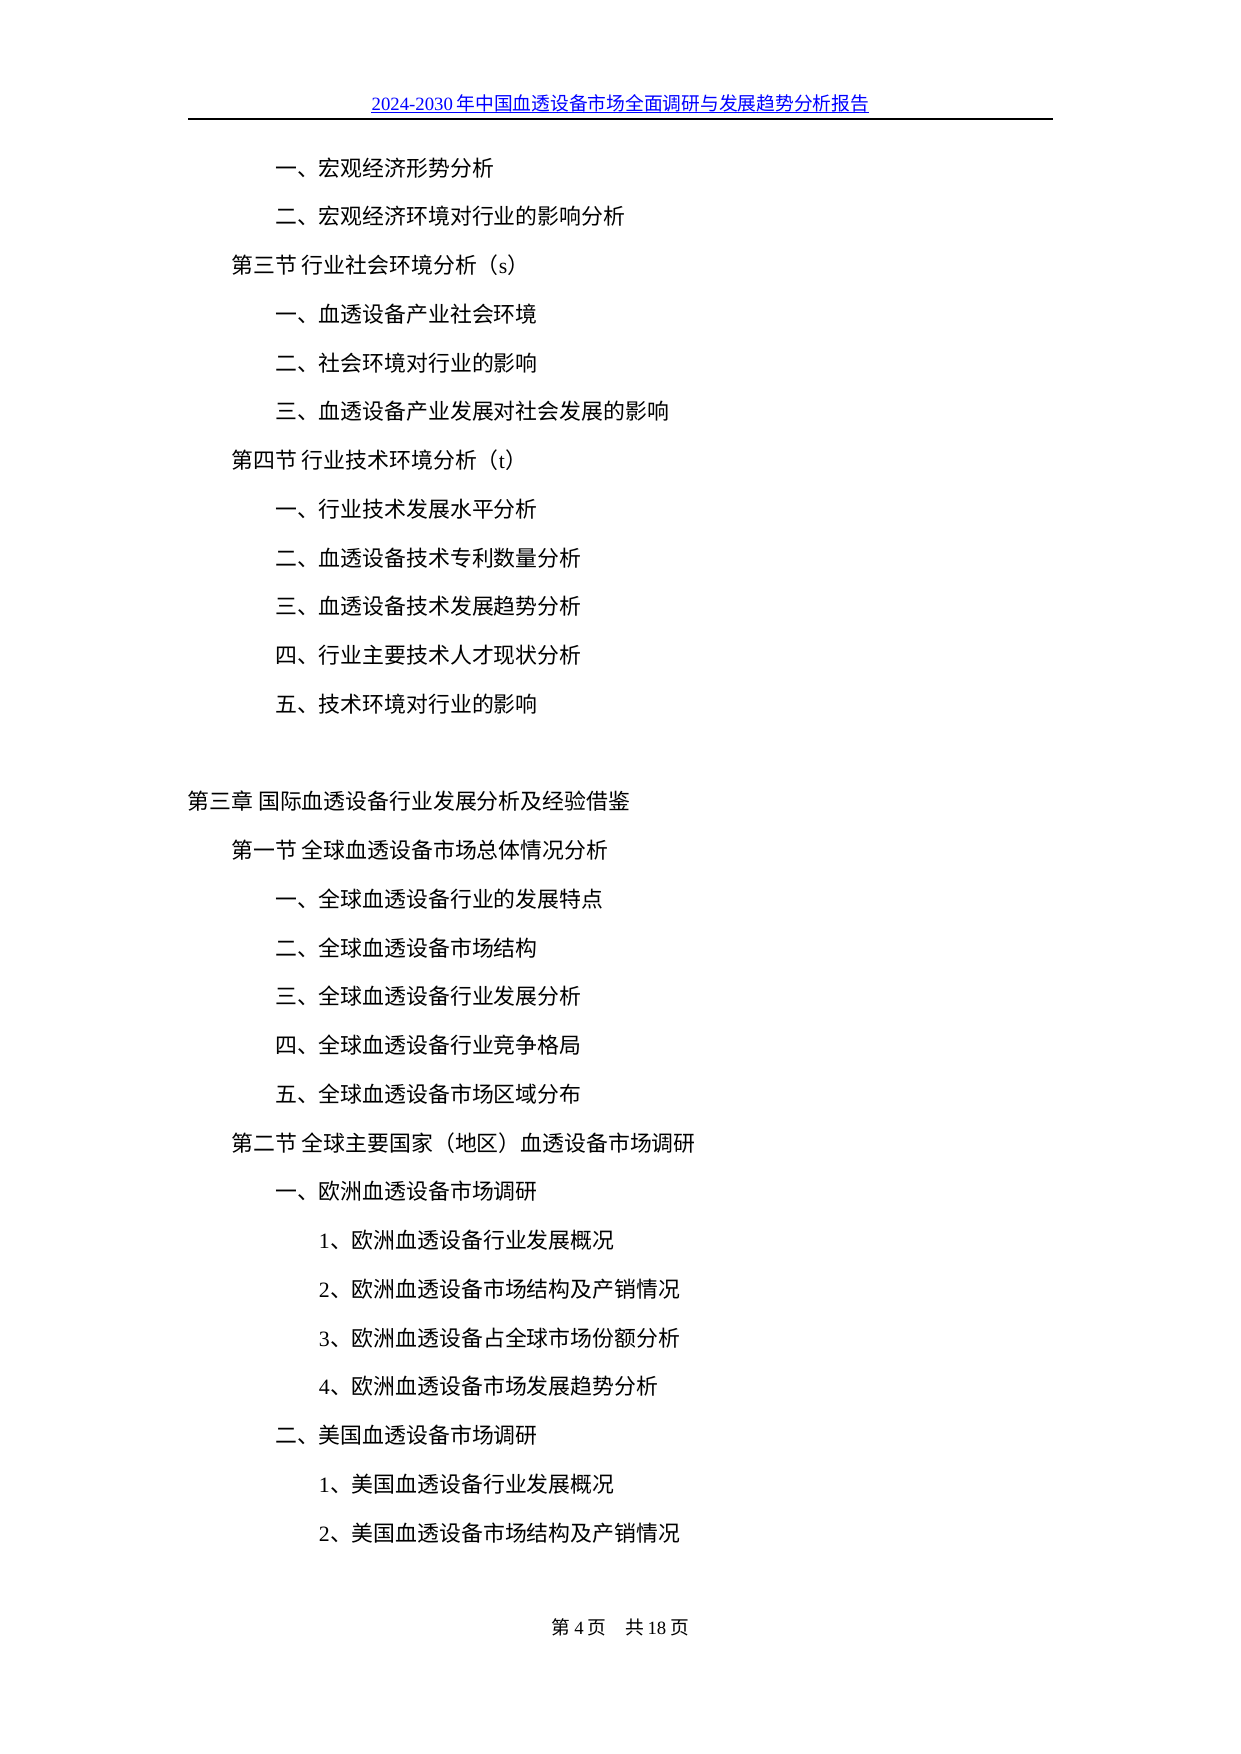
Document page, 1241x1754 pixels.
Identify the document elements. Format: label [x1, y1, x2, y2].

text [187, 150, 1053, 1548]
